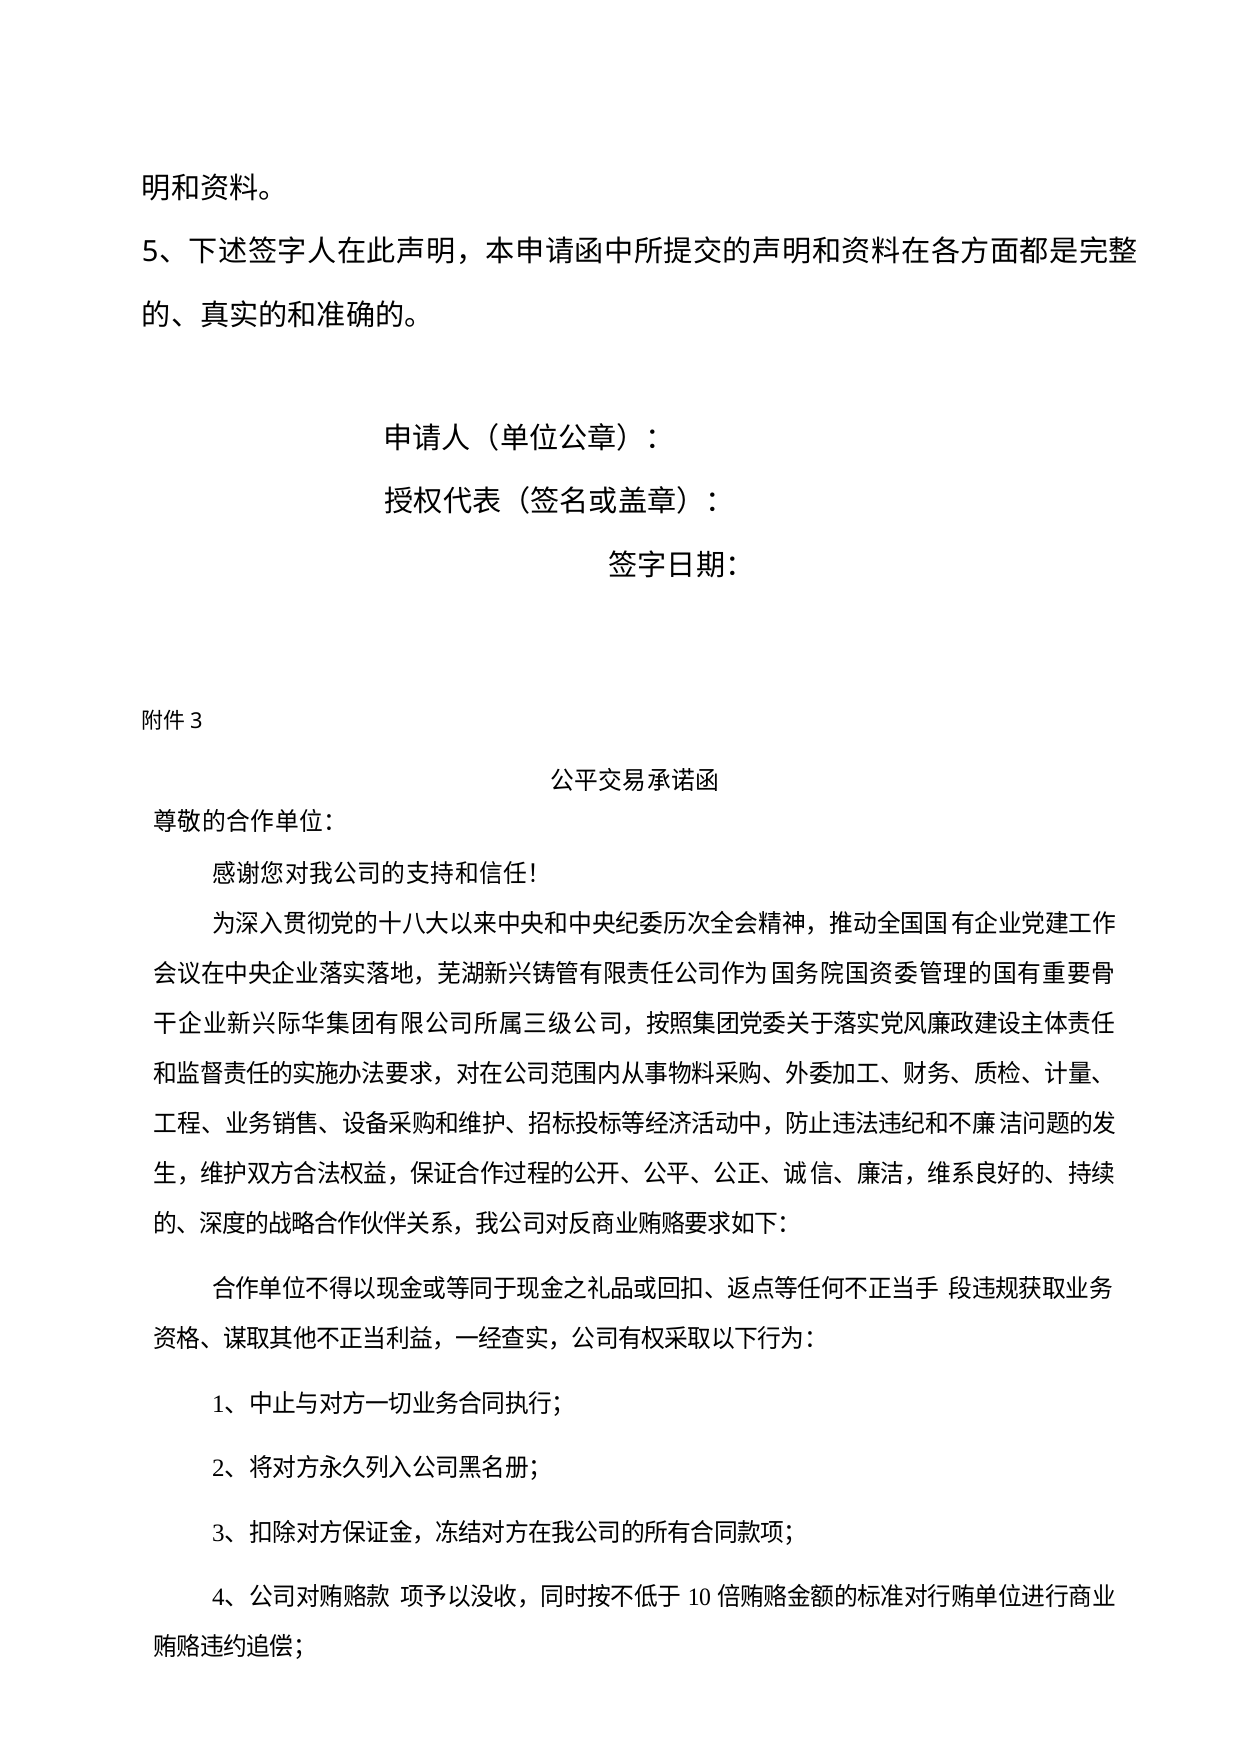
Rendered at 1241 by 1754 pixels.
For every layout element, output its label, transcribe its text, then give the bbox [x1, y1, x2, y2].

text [142, 164, 1138, 207]
text 签字日期： [142, 541, 1138, 584]
text 申请人（单位公章）： [142, 414, 1138, 457]
text 尊敬的合作单位： [153, 802, 1138, 838]
text 附件3 [142, 680, 1128, 741]
text 公平交易承诺函 [142, 741, 1128, 802]
text 感谢您对我公司的支持和信任！ [212, 853, 1138, 889]
text 授权代表（签名或盖章）： [142, 478, 1138, 520]
list 公司对贿赂款 项予以没收，同时按不低于 10 倍贿赂金额的标准对行贿单位进行商业贿赂违约追偿； [153, 1577, 1116, 1663]
list 将对方永久列入公司黑名册； [153, 1448, 1116, 1484]
list 中止与对方一切业务合同执行； [153, 1383, 1116, 1419]
text 合作单位不得以现金或等同于现金之礼品或回扣、返点等任何不正当手 段违规获取业务资格、谋取其他不正当利益，一经查实，公司有权采取以下行为： [153, 1268, 1116, 1355]
text 为深入贯彻党的十八大以来中央和中央纪委历次全会精神，推动全国国有企业党建工作会议在中央企业落实落地，芜湖新兴铸管有限责任公司作为国务院国资委管理的国有重要骨干企业新兴际华集团有限公司所属三级公司，按照集团党委关于落实党风廉政建设主体责任和监督责任的实施办法要求，对在公司范围内从事物料采购、外委加工、财务、质检、计量、工程、业务销售、设备采购和维护、招标投标等经济活动中，防止违法违纪和不廉洁问题的发生，维护双方合法权益，保证合作过程的公开、公平、公正、诚信、廉洁，维系良好的、持续的、深度的战略合作伙伴关系，我公司对反商业贿赂要求如下： [153, 904, 1116, 1240]
text 5、下述签字人在此声明，本申请函中所提交的声明和资料在各方面都是完整的、真实的和准确的。 [142, 228, 1138, 334]
list 扣除对方保证金，冻结对方在我公司的所有合同款项； [153, 1512, 1116, 1548]
